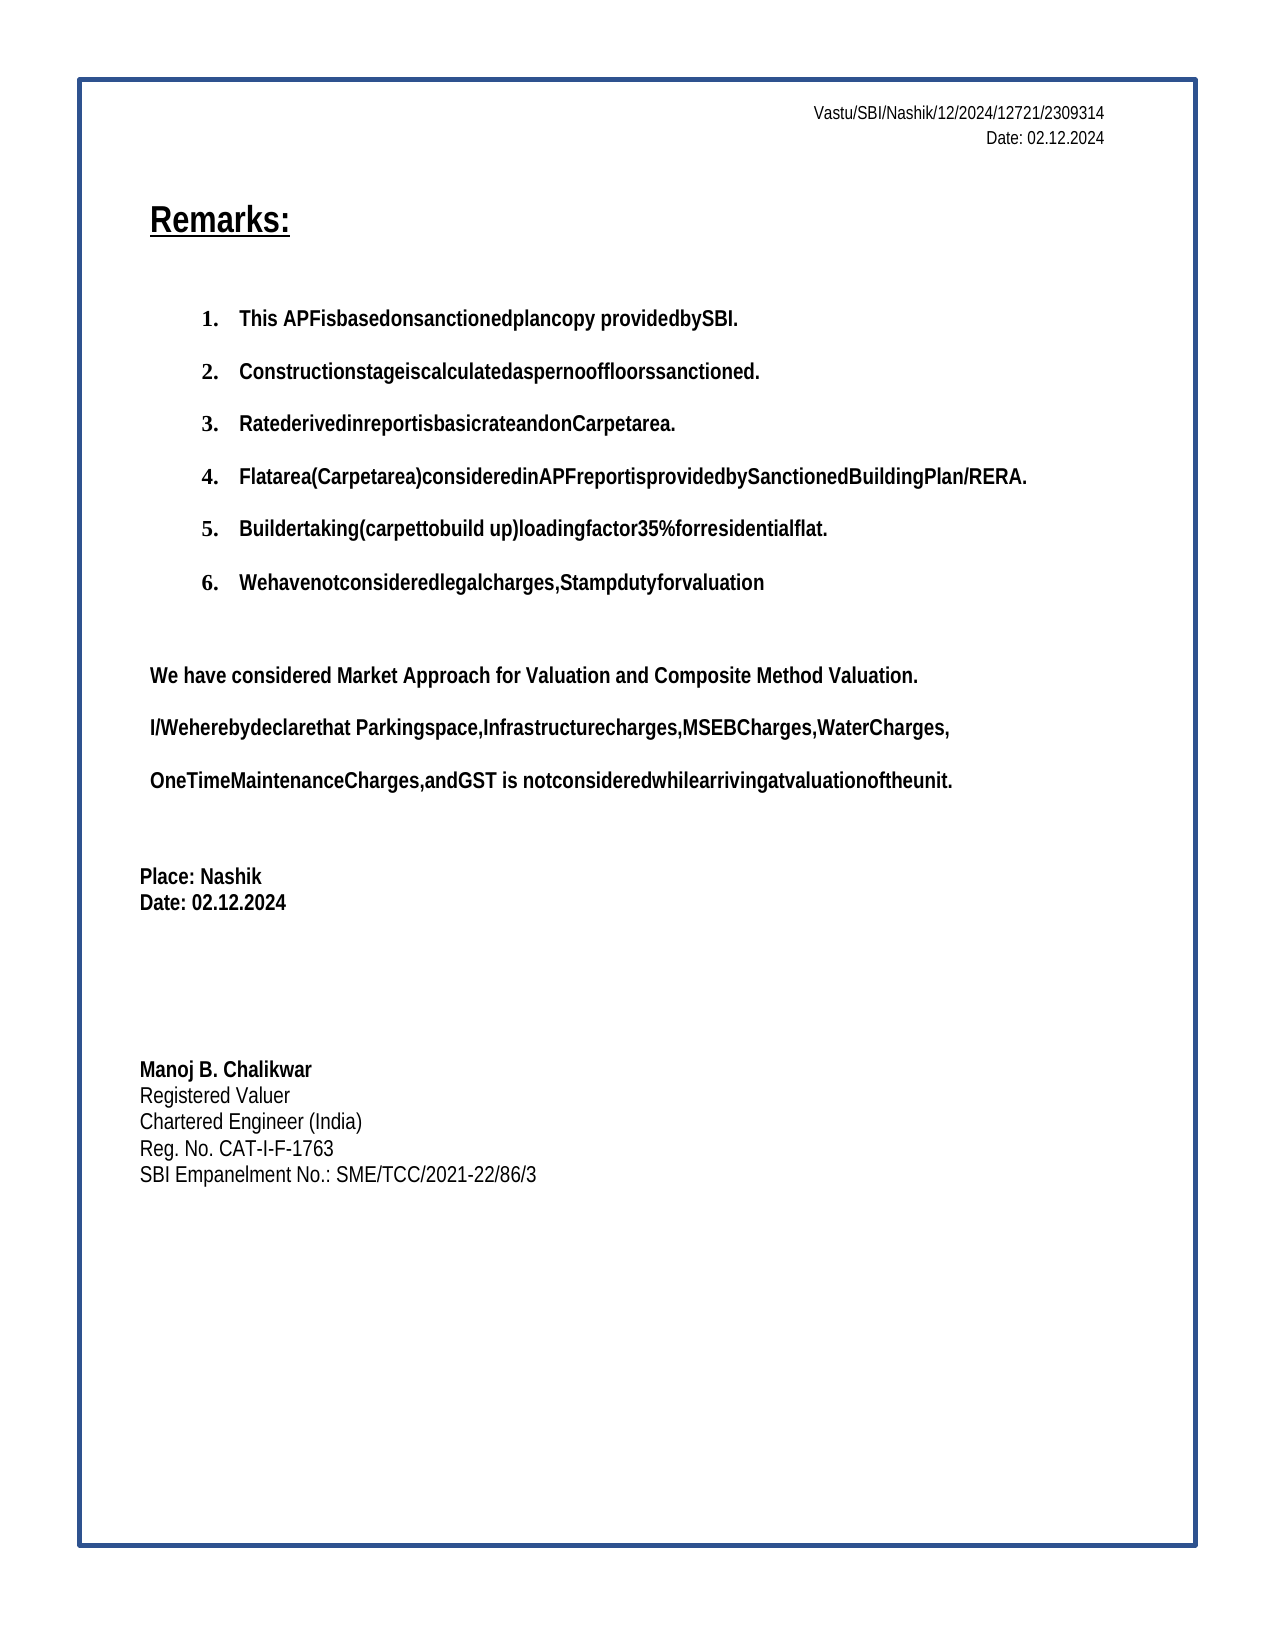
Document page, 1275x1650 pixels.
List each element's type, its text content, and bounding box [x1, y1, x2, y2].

text Date: 02.12.2024 [139, 889, 1104, 916]
text Reg. No. CAT-I-F-1763 [139, 1135, 1104, 1161]
list Constructionstageiscalculatedaspernooffloorssanctioned. [201, 358, 1104, 384]
list Wehavenotconsideredlegalcharges,Stampdutyforvaluation [201, 568, 1104, 595]
subtitle Manoj B. Chalikwar [139, 1056, 1104, 1082]
text Chartered Engineer (India) [139, 1108, 1104, 1135]
text We have considered Market Approach for Valuation and Composite Method Valuation. I/Weherebydeclarethat Parkingspace,Infrastructurecharges,MSEBCharges,WaterCharges, OneTimeMaintenanceCharges,andGST is notconsideredwhilearrivingatvaluationoftheunit. [150, 662, 1104, 793]
text Vastu/SBI/Nashik/12/2024/12721/2309314 [664, 102, 1104, 123]
text SBI Empanelment No.: SME/TCC/2021-22/86/3 [139, 1161, 1104, 1187]
text Registered Valuer [139, 1082, 1104, 1108]
title Remarks: [150, 197, 1104, 240]
list This APFisbasedonsanctionedplancopy providedbySBI. [201, 304, 1104, 331]
list Flatarea(Carpetarea)consideredinAPFreportisprovidedbySanctionedBuildingPlan/RERA. [201, 463, 1074, 489]
list Buildertaking(carpettobuild up)loadingfactor35%forresidentialflat. [201, 516, 1104, 542]
list RatederivedinreportisbasicrateandonCarpetarea. [201, 410, 1104, 437]
text Place: Nashik [139, 863, 1104, 889]
text Date: 02.12.2024 [139, 127, 1104, 148]
